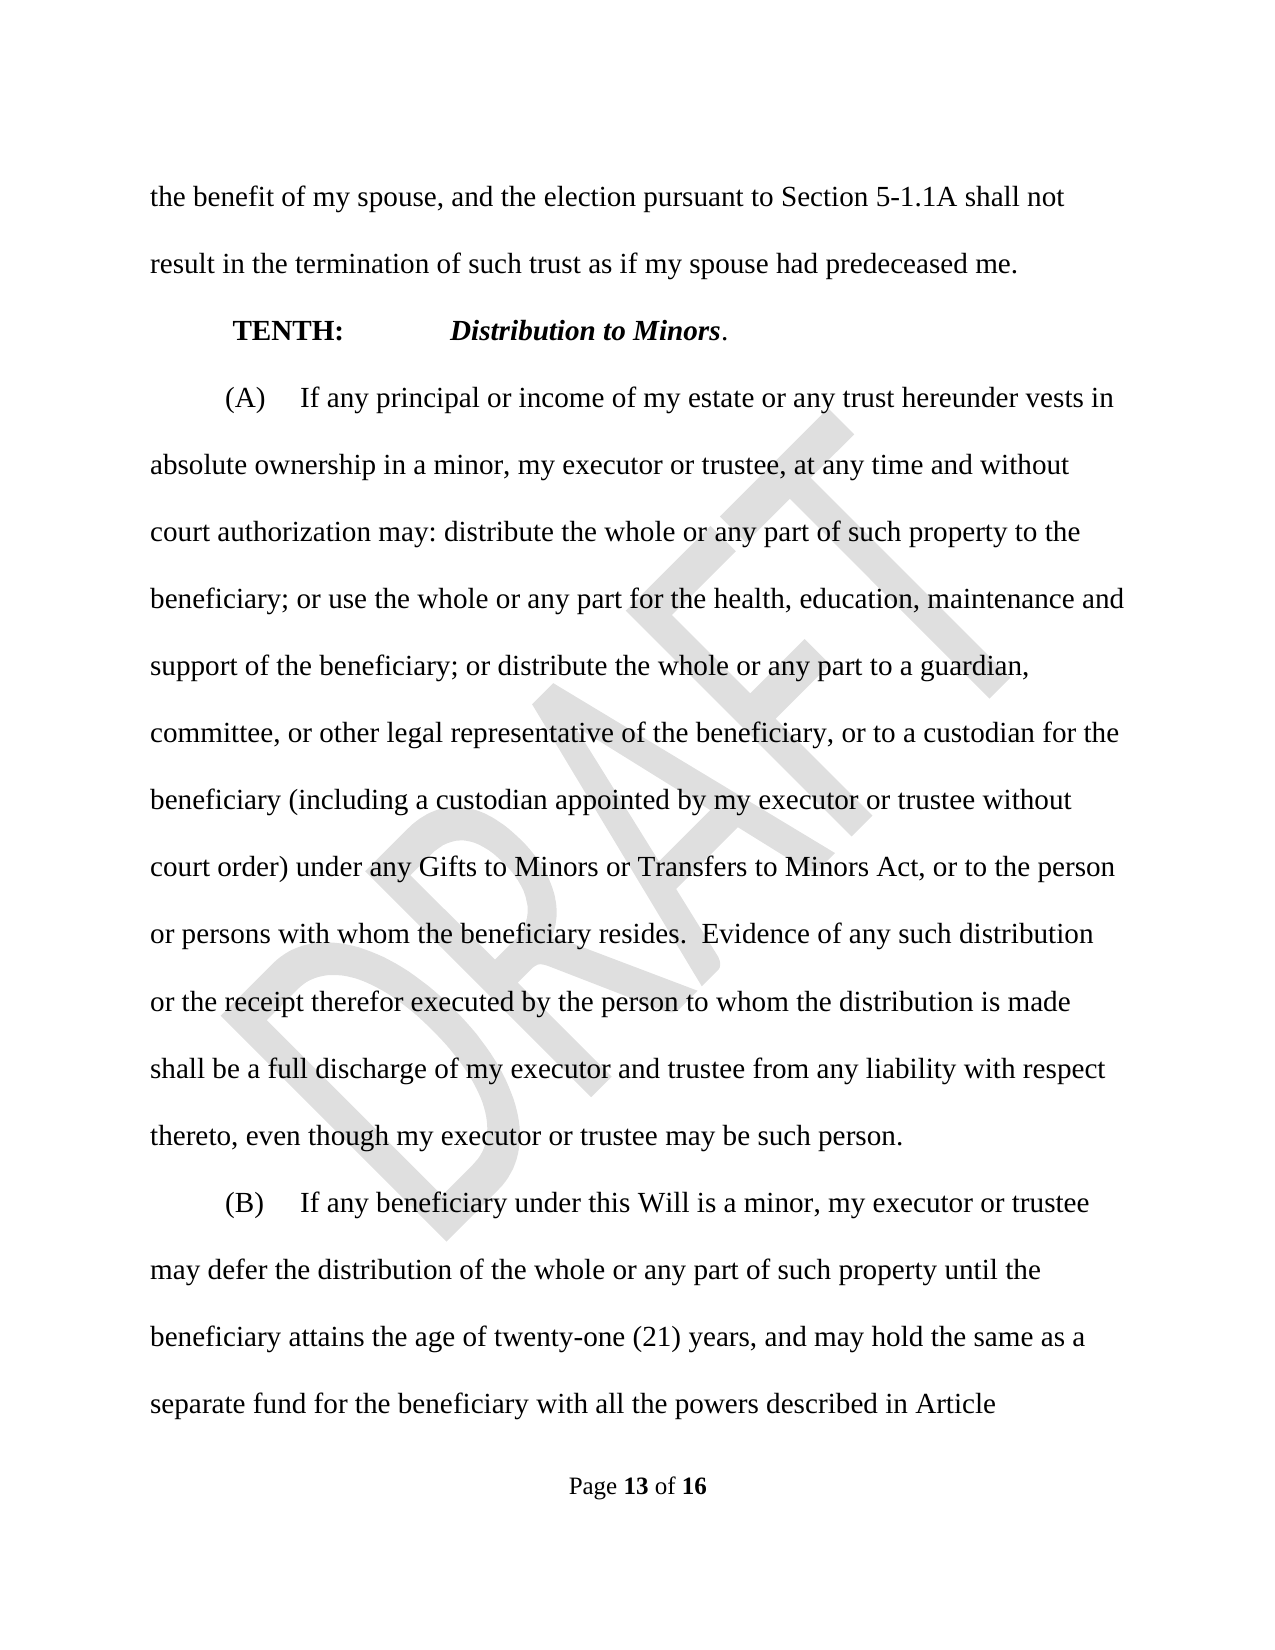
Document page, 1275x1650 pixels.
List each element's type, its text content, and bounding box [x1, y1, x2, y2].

text (A) If any principal or income of my estate or any trust hereunder vests in absolute ownership in a minor, my executor or trustee, at any time and without court authorization may: distribute the whole or any part of such property to the beneficiary; or use the whole or any part for the health, education, maintenance and support of the beneficiary; or distribute the whole or any part to a guardian, committee, or other legal representative of the beneficiary, or to a custodian for the beneficiary (including a custodian appointed by my executor or trustee without court order) under any Gifts to Minors or Transfers to Minors Act, or to the person or persons with whom the beneficiary resides. Evidence of any such distribution or the receipt therefor executed by the person to whom the distribution is made shall be a full discharge of my executor and trustee from any liability with respect thereto, even though my executor or trustee may be such person. [150, 380, 1125, 1151]
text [150, 1185, 1125, 1420]
text TENTH: Distribution to Minors. [150, 313, 1125, 346]
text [150, 179, 1125, 279]
